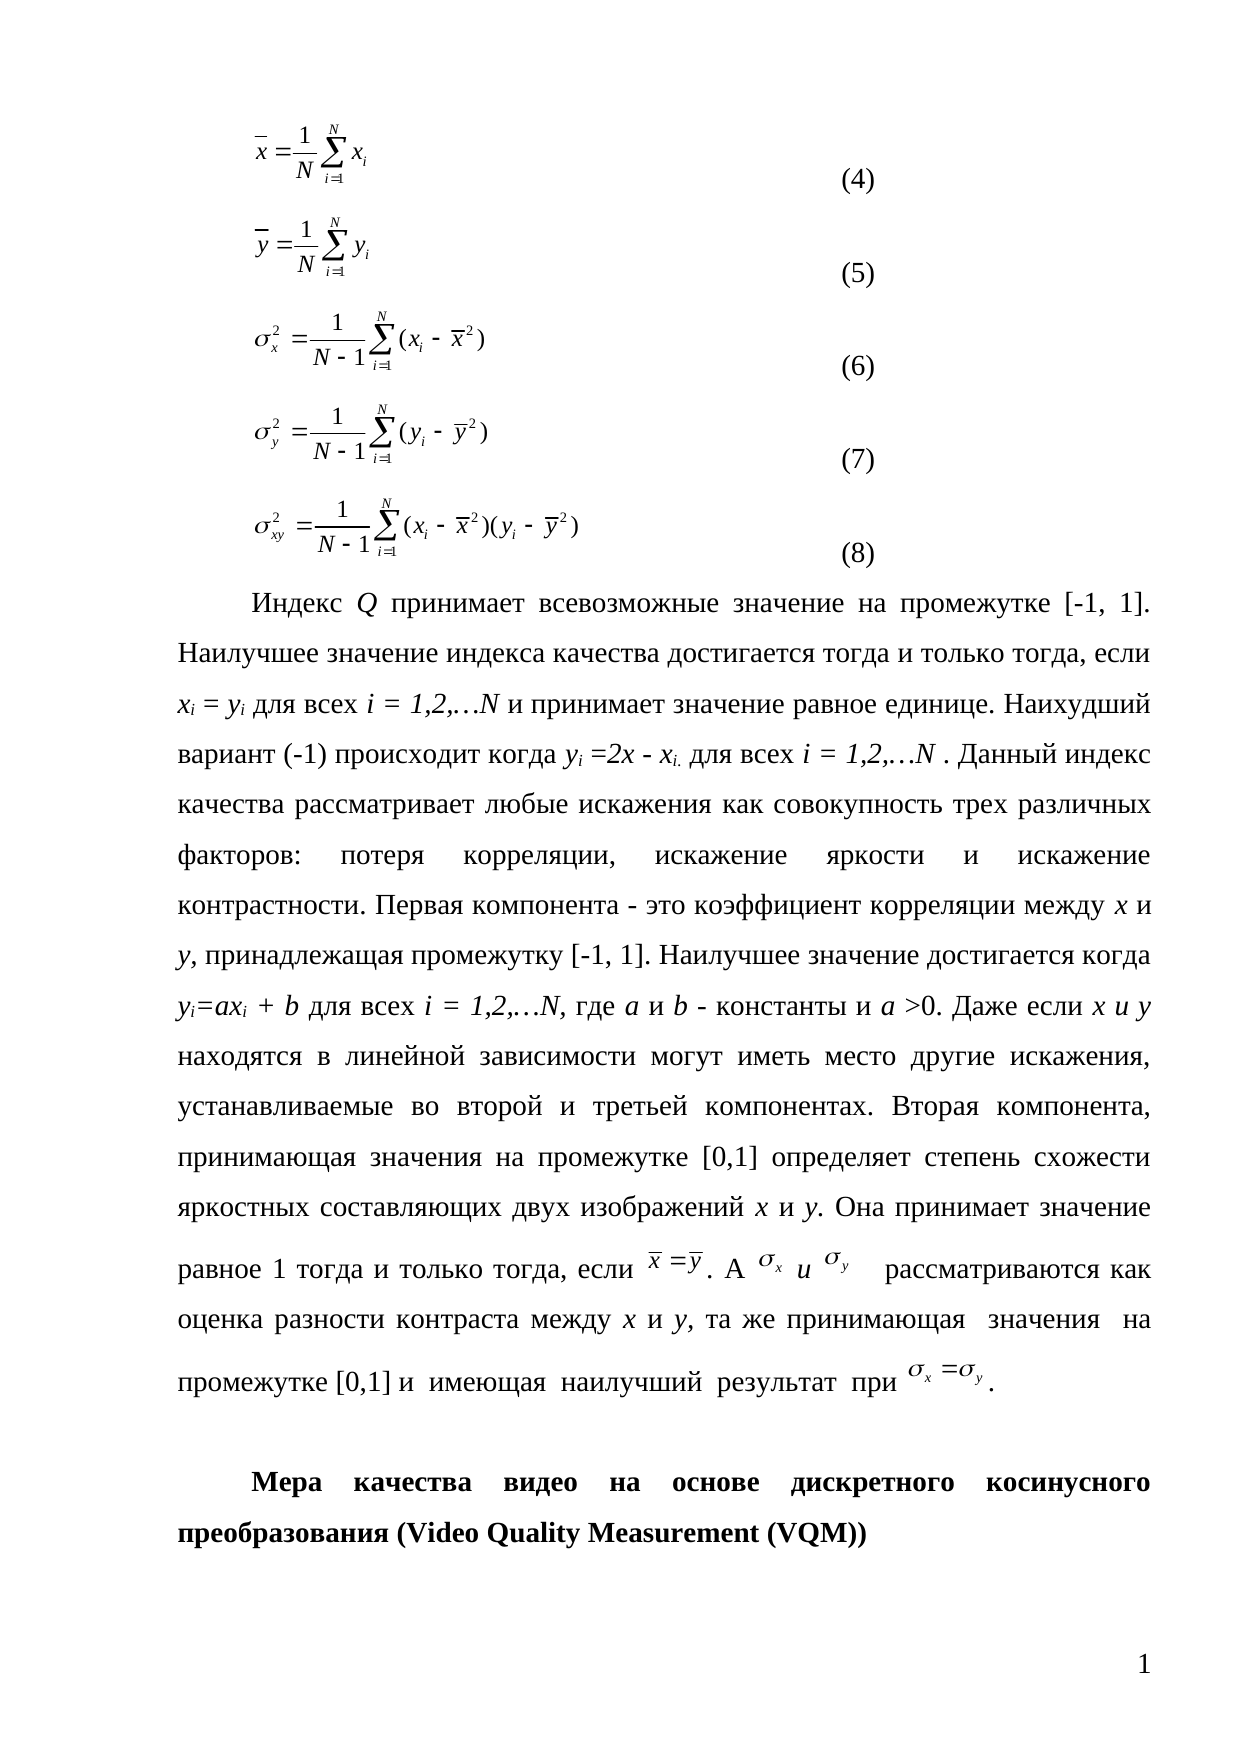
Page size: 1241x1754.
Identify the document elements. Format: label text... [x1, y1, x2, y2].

text (4) [177, 118, 1152, 195]
text Индекс Q принимает всевозможные значение на промежутке [-1, 1]. Наилучшее значение индекса качества достигается тогда и только тогда, если xi = yi для всех i = 1,2,…N и принимает значение равное единице. Наихудший вариант (-1) происходит когда yi =2x - xi. для всех i = 1,2,…N . Данный индекс качества рассматривает любые искажения как совокупность трех различных факторов: потеря корреляции, искажение яркости и искажение контрастности. Первая компонента - это коэффициент корреляции между x и y, принадлежащая промежутку [-1, 1]. Наилучшее значение достигается когда yi=axi + b для всех i = 1,2,…N, где a и b - константы и a >0. Даже если x и y находятся в линейной зависимости могут иметь место другие искажения, устанавливаемые во второй и третьей компонентах. Вторая компонента, принимающая значения на промежутке [0,1] определяет степень схожести яркостных составляющих двух изображений x и y. Она принимает значение равное 1 тогда и только тогда, если . А и рассматриваются как оценка разности контраста между x и y, та же принимающая значения на промежутке [0,1] и имеющая наилучший результат при . [177, 585, 1152, 1397]
text (8) [177, 492, 1152, 568]
text (7) [177, 398, 1152, 475]
text (5) [177, 212, 1152, 288]
text (6) [177, 305, 1152, 382]
text Мера качества видео на основе дискретного косинусного преобразования (Video Quality Measurement (VQM)) [177, 1464, 1152, 1548]
